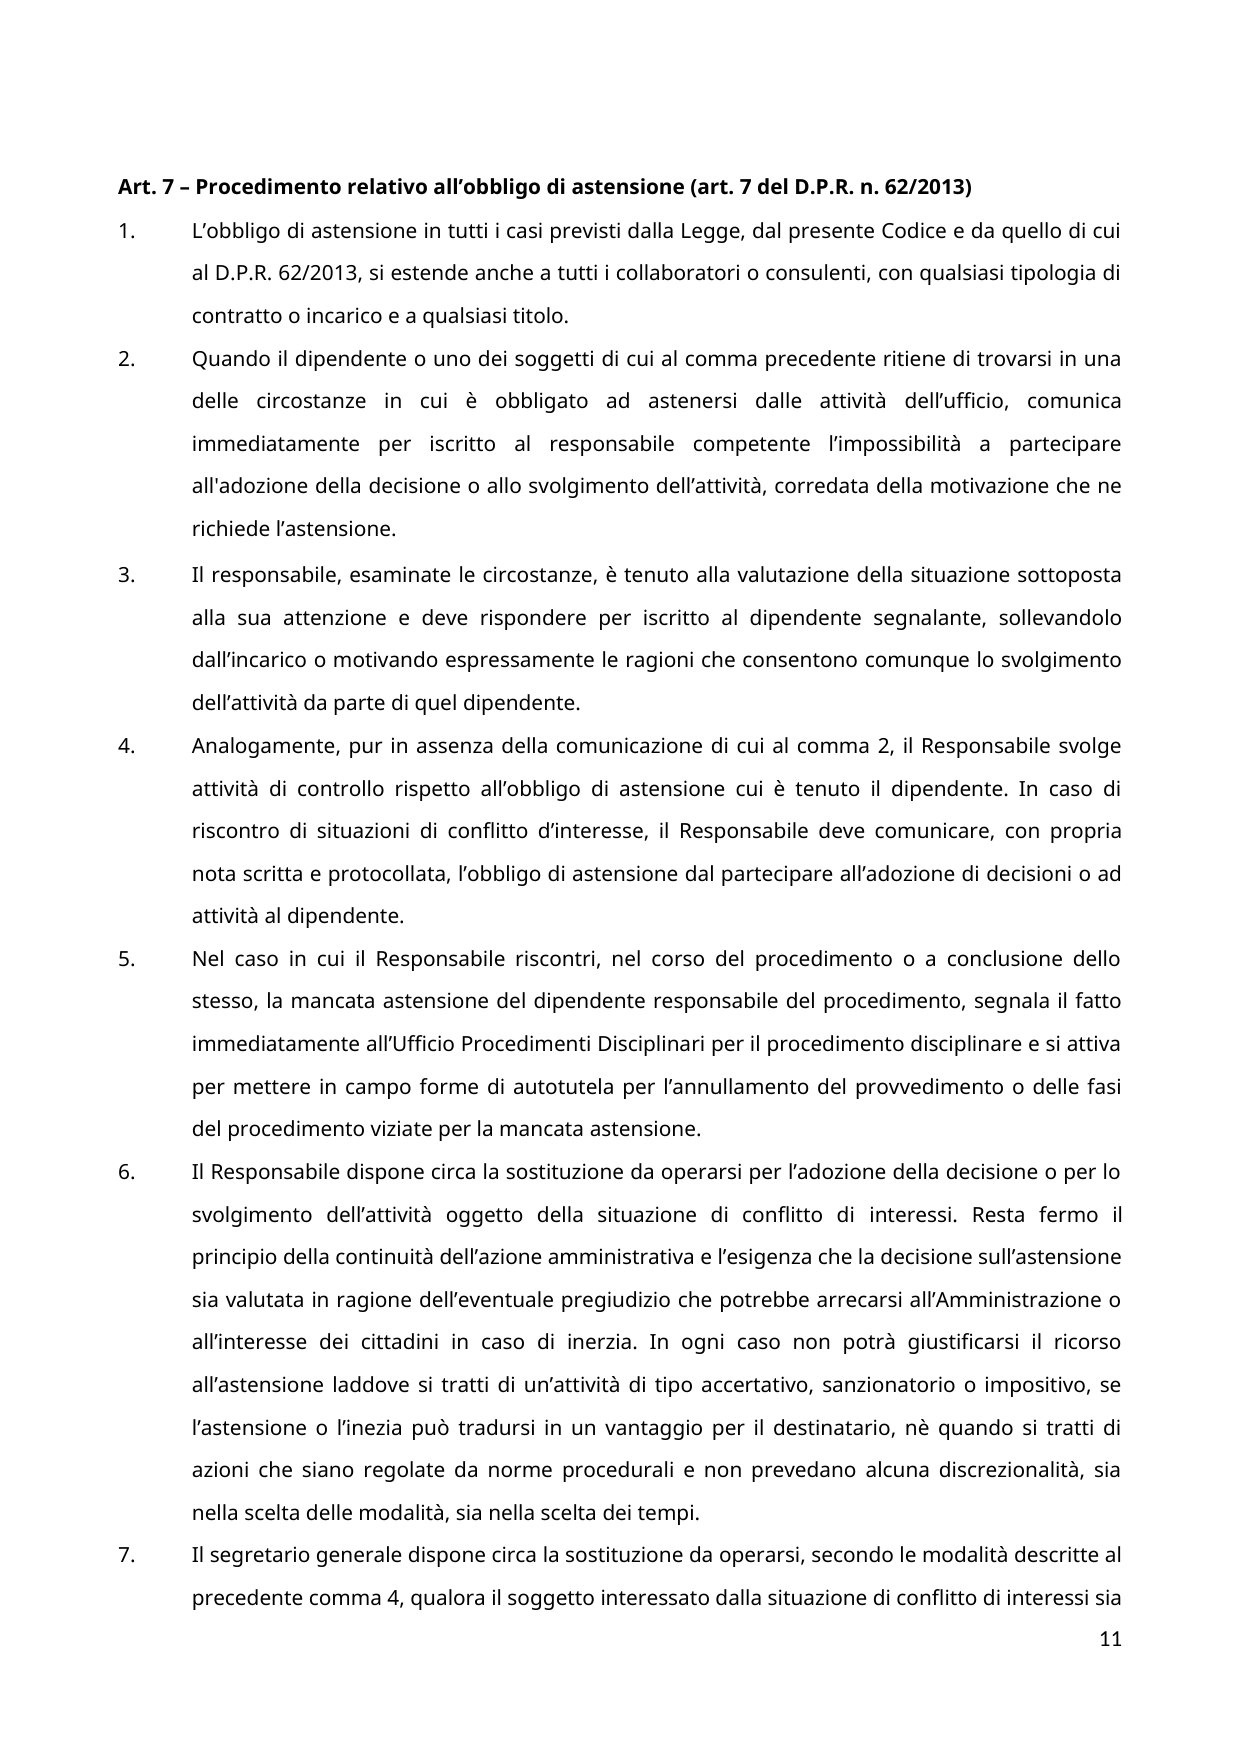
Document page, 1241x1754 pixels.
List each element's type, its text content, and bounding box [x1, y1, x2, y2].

list Quando il dipendente o uno dei soggetti di cui al comma precedente ritiene di trovarsi in una delle circostanze in cui è obbligato ad astenersi dalle attività dell’ufficio, comunica immediatamente per iscritto al responsabile competente l’impossibilità a partecipare all'adozione della decisione o allo svolgimento dell’attività, corredata della motivazione che ne richiede l’astensione. [118, 344, 1123, 543]
list L’obbligo di astensione in tutti i casi previsti dalla Legge, dal presente Codice e da quello di cui al D.P.R. 62/2013, si estende anche a tutti i collaboratori o consulenti, con qualsiasi tipologia di contratto o incarico e a qualsiasi titolo. [118, 216, 1123, 329]
list Nel caso in cui il Responsabile riscontri, nel corso del procedimento o a conclusione dello stesso, la mancata astensione del dipendente responsabile del procedimento, segnala il fatto immediatamente all’Ufficio Procedimenti Disciplinari per il procedimento disciplinare e si attiva per mettere in campo forme di autotutela per l’annullamento del provvedimento o delle fasi del procedimento viziate per la mancata astensione. [118, 944, 1123, 1143]
list Il responsabile, esaminate le circostanze, è tenuto alla valutazione della situazione sottoposta alla sua attenzione e deve rispondere per iscritto al dipendente segnalante, sollevandolo dall’incarico o motivando espressamente le ragioni che consentono comunque lo svolgimento dell’attività da parte di quel dipendente. [118, 560, 1123, 717]
list Il Responsabile dispone circa la sostituzione da operarsi per l’adozione della decisione o per lo svolgimento dell’attività oggetto della situazione di conflitto di interessi. Resta fermo il principio della continuità dell’azione amministrativa e l’esigenza che la decisione sull’astensione sia valutata in ragione dell’eventuale pregiudizio che potrebbe arrecarsi all’Amministrazione o all’interesse dei cittadini in caso di inerzia. In ogni caso non potrà giustificarsi il ricorso all’astensione laddove si tratti di un’attività di tipo accertativo, sanzionatorio o impositivo, se l’astensione o l’inezia può tradursi in un vantaggio per il destinatario, nè quando si tratti di azioni che siano regolate da norme procedurali e non prevedano alcuna discrezionalità, sia nella scelta delle modalità, sia nella scelta dei tempi. [118, 1157, 1123, 1526]
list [118, 1541, 1123, 1612]
subtitle Art. 7 – Procedimento relativo all’obbligo di astensione (art. 7 del D.P.R. n. 62/2013) [118, 172, 1134, 201]
list Analogamente, pur in assenza della comunicazione di cui al comma 2, il Responsabile svolge attività di controllo rispetto all’obbligo di astensione cui è tenuto il dipendente. In caso di riscontro di situazioni di conflitto d’interesse, il Responsabile deve comunicare, con propria nota scritta e protocollata, l’obbligo di astensione dal partecipare all’adozione di decisioni o ad attività al dipendente. [118, 731, 1123, 930]
